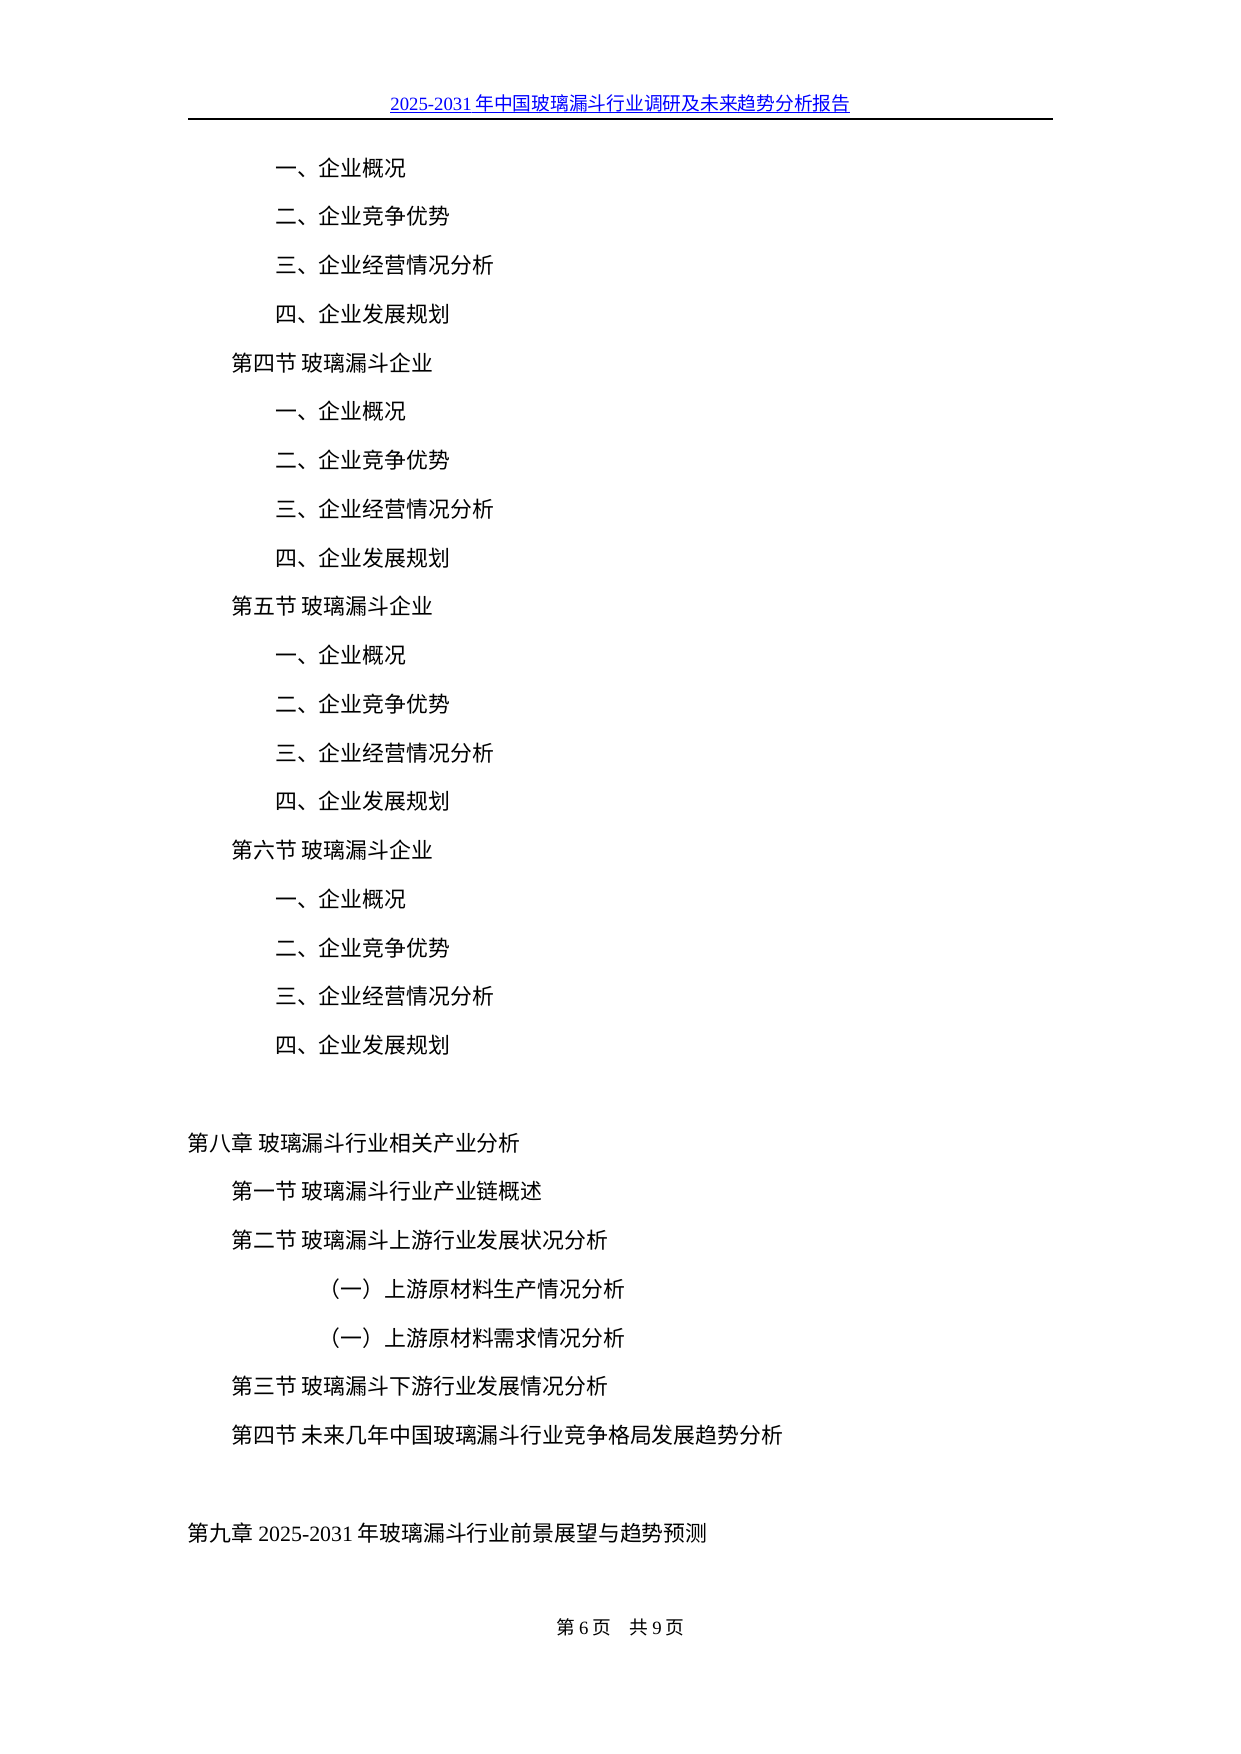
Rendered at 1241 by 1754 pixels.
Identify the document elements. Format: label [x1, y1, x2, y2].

text [187, 150, 1053, 1548]
